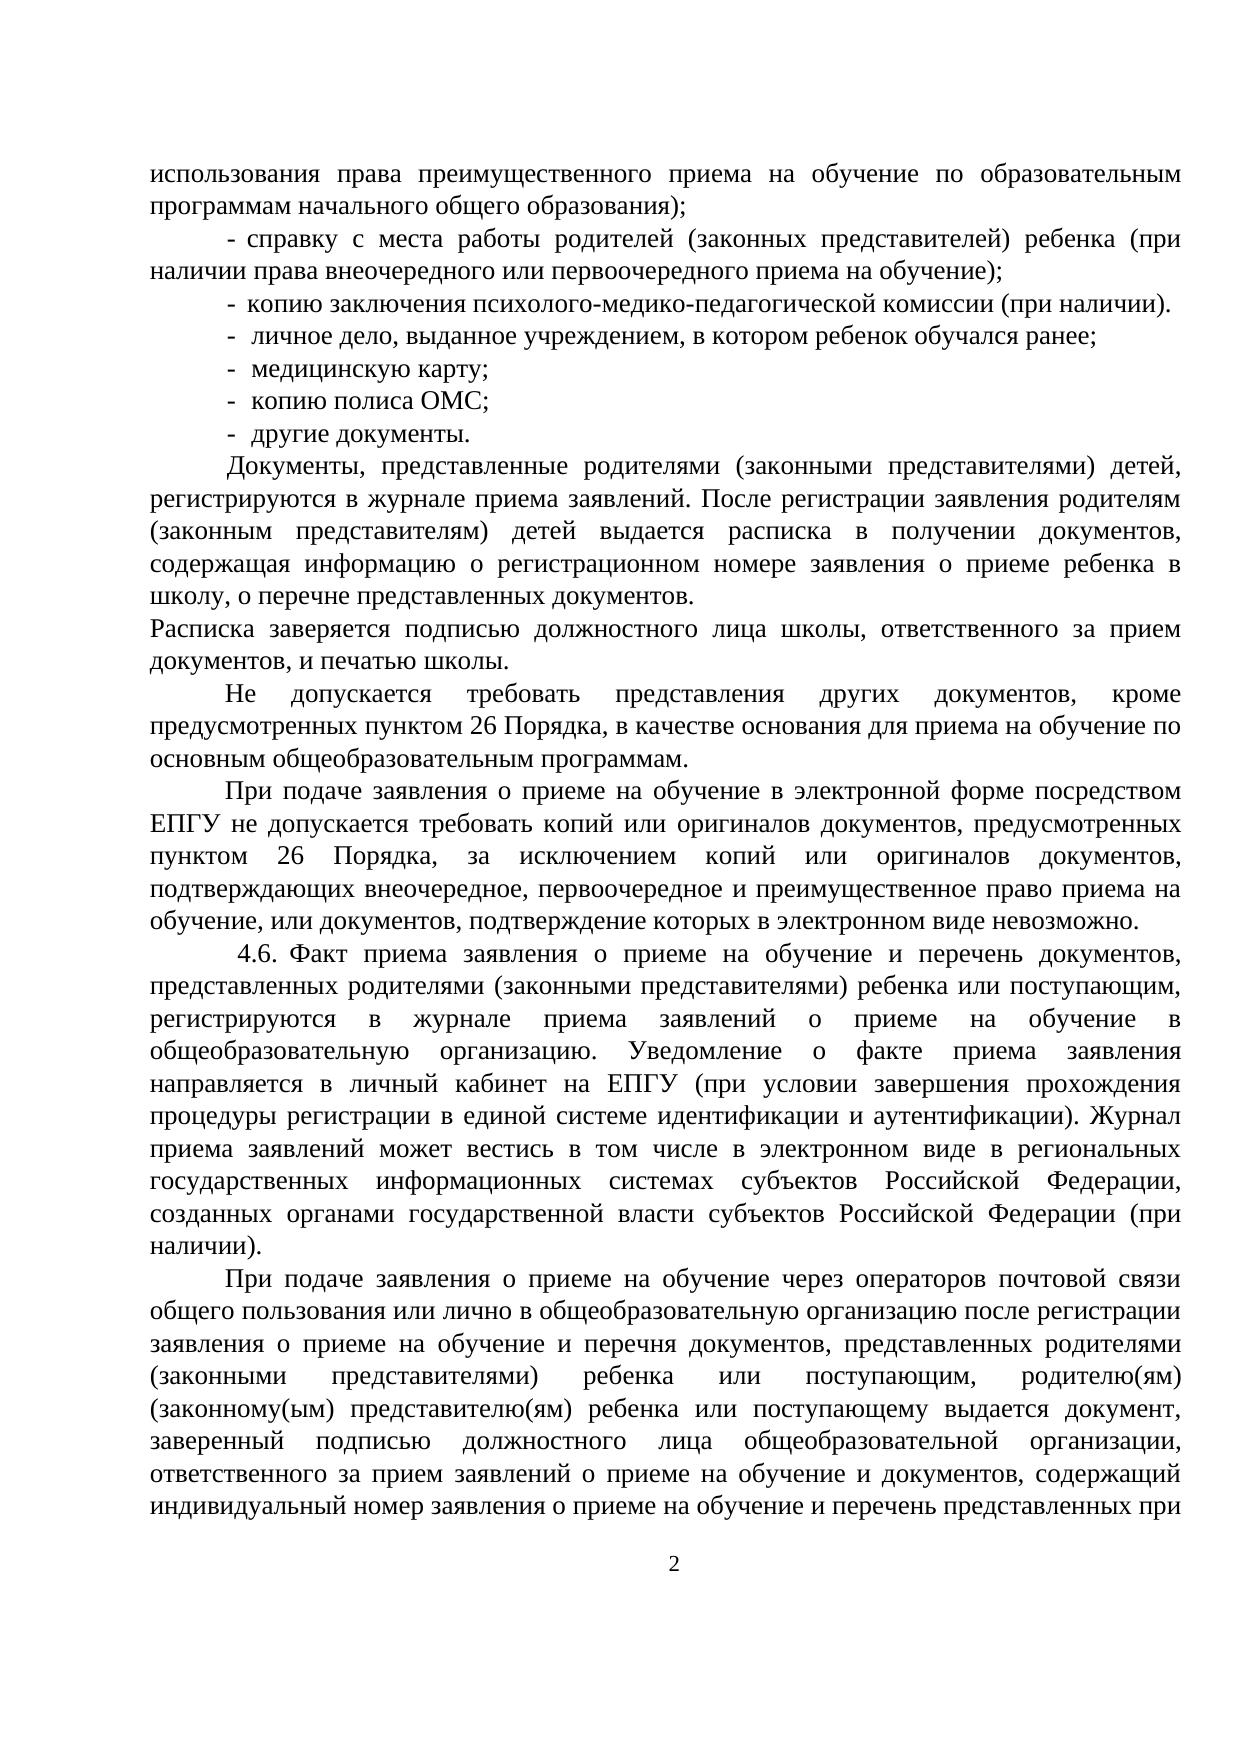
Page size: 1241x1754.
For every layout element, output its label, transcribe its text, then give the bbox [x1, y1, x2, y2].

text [149, 1261, 1183, 1521]
list справку с места работы родителей (законных представителей) ребенка (при наличии права внеочередного или первоочередного приема на обучение); [149, 221, 1183, 286]
list другие документы. [149, 416, 1183, 449]
list Факт приема заявления о приеме на обучение и перечень документов, представленных родителями (законными представителями) ребенка или поступающим, регистрируются в журнале приема заявлений о приеме на обучение в общеобразовательную организацию. Уведомление о факте приема заявления направляется в личный кабинет на ЕПГУ (при условии завершения прохождения процедуры регистрации в единой системе идентификации и аутентификации). Журнал приема заявлений может вестись в том числе в электронном виде в региональных государственных информационных системах субъектов Российской Федерации, созданных органами государственной власти субъектов Российской Федерации (при наличии). [149, 936, 1183, 1261]
text При подаче заявления о приеме на обучение в электронной форме посредством ЕПГУ не допускается требовать копий или оригиналов документов, предусмотренных пунктом 26 Порядка, за исключением копий или оригиналов документов, подтверждающих внеочередное, первоочередное и преимущественное право приема на обучение, или документов, подтверждение которых в электронном виде невозможно. [149, 774, 1183, 936]
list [149, 156, 1183, 221]
list медицинскую карту; [149, 351, 1183, 384]
text Не допускается требовать представления других документов, кроме предусмотренных пунктом 26 Порядка, в качестве основания для приема на обучение по основным общеобразовательным программам. [149, 676, 1183, 774]
text Документы, представленные родителями (законными представителями) детей, регистрируются в журнале приема заявлений. После регистрации заявления родителям (законным представителям) детей выдается расписка в получении документов, содержащая информацию о регистрационном номере заявления о приеме ребенка в школу, о перечне представленных документов. [149, 449, 1183, 611]
list копию полиса ОМС; [149, 384, 1183, 416]
list личное дело, выданное учреждением, в котором ребенок обучался ранее; [149, 319, 1183, 351]
text Расписка заверяется подписью должностного лица школы, ответственного за прием документов, и печатью школы. [149, 611, 1183, 676]
list копию заключения психолого-медико-педагогической комиссии (при наличии). [149, 286, 1183, 319]
